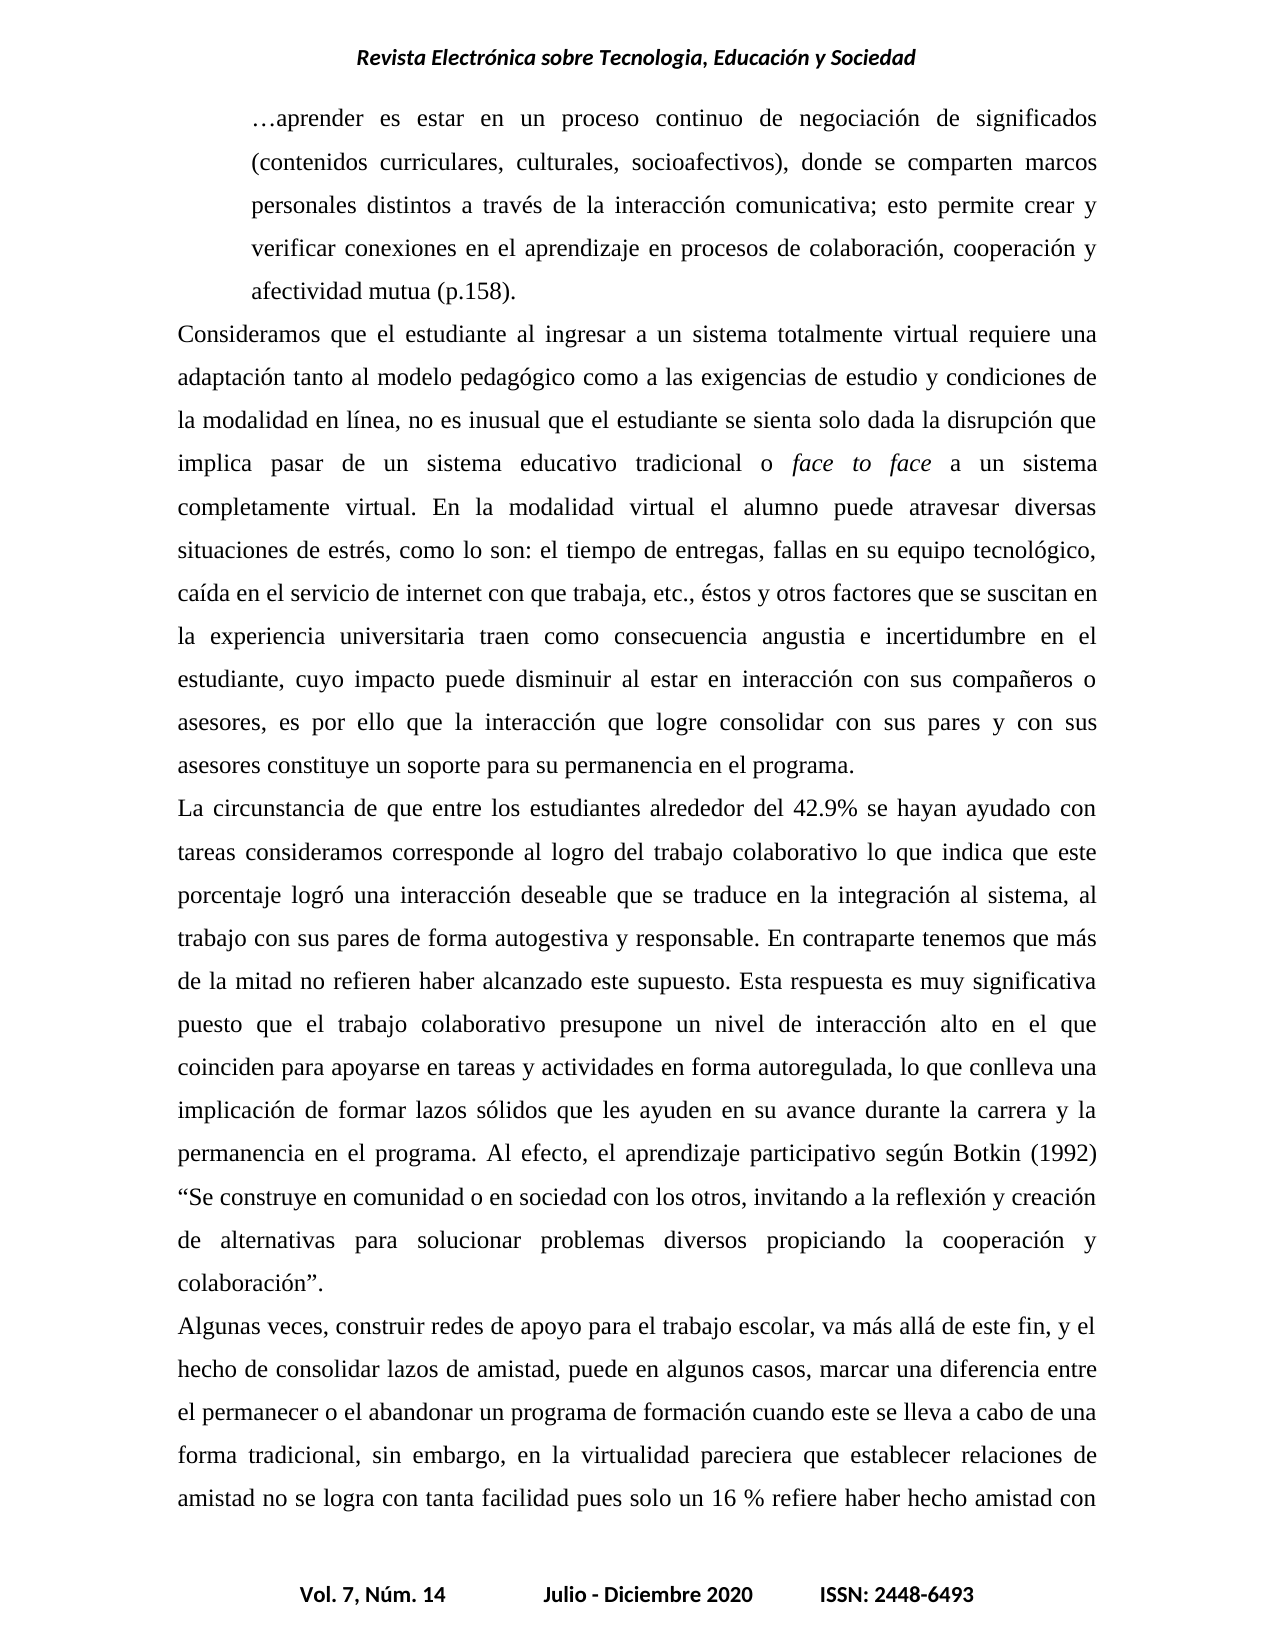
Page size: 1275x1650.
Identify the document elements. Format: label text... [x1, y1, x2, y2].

text Consideramos que el estudiante al ingresar a un sistema totalmente virtual requiere una adaptación tanto al modelo pedagógico como a las exigencias de estudio y condiciones de la modalidad en línea, no es inusual que el estudiante se sienta solo dada la disrupción que implica pasar de un sistema educativo tradicional o face to face a un sistema completamente virtual. En la modalidad virtual el alumno puede atravesar diversas situaciones de estrés, como lo son: el tiempo de entregas, fallas en su equipo tecnológico, caída en el servicio de internet con que trabaja, etc., éstos y otros factores que se suscitan en la experiencia universitaria traen como consecuencia angustia e incertidumbre en el estudiante, cuyo impacto puede disminuir al estar en interacción con sus compañeros o asesores, es por ello que la interacción que logre consolidar con sus pares y con sus asesores constituye un soporte para su permanencia en el programa. [177, 319, 1098, 779]
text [177, 1311, 1098, 1512]
text La circunstancia de que entre los estudiantes alrededor del 42.9% se hayan ayudado con tareas consideramos corresponde al logro del trabajo colaborativo lo que indica que este porcentaje logró una interacción deseable que se traduce en la integración al sistema, al trabajo con sus pares de forma autogestiva y responsable. En contraparte tenemos que más de la mitad no refieren haber alcanzado este supuesto. Esta respuesta es muy significativa puesto que el trabajo colaborativo presupone un nivel de interacción alto en el que coinciden para apoyarse en tareas y actividades en forma autoregulada, lo que conlleva una implicación de formar lazos sólidos que les ayuden en su avance durante la carrera y la permanencia en el programa. Al efecto, el aprendizaje participativo según Botkin (1992) “Se construye en comunidad o en sociedad con los otros, invitando a la reflexión y creación de alternativas para solucionar problemas diversos propiciando la cooperación y colaboración”. [177, 793, 1098, 1297]
text …aprender es estar en un proceso continuo de negociación de significados (contenidos curriculares, culturales, socioafectivos), donde se comparten marcos personales distintos a través de la interacción comunicativa; esto permite crear y verificar conexiones en el aprendizaje en procesos de colaboración, cooperación y afectividad mutua (p.158). [251, 103, 1098, 305]
